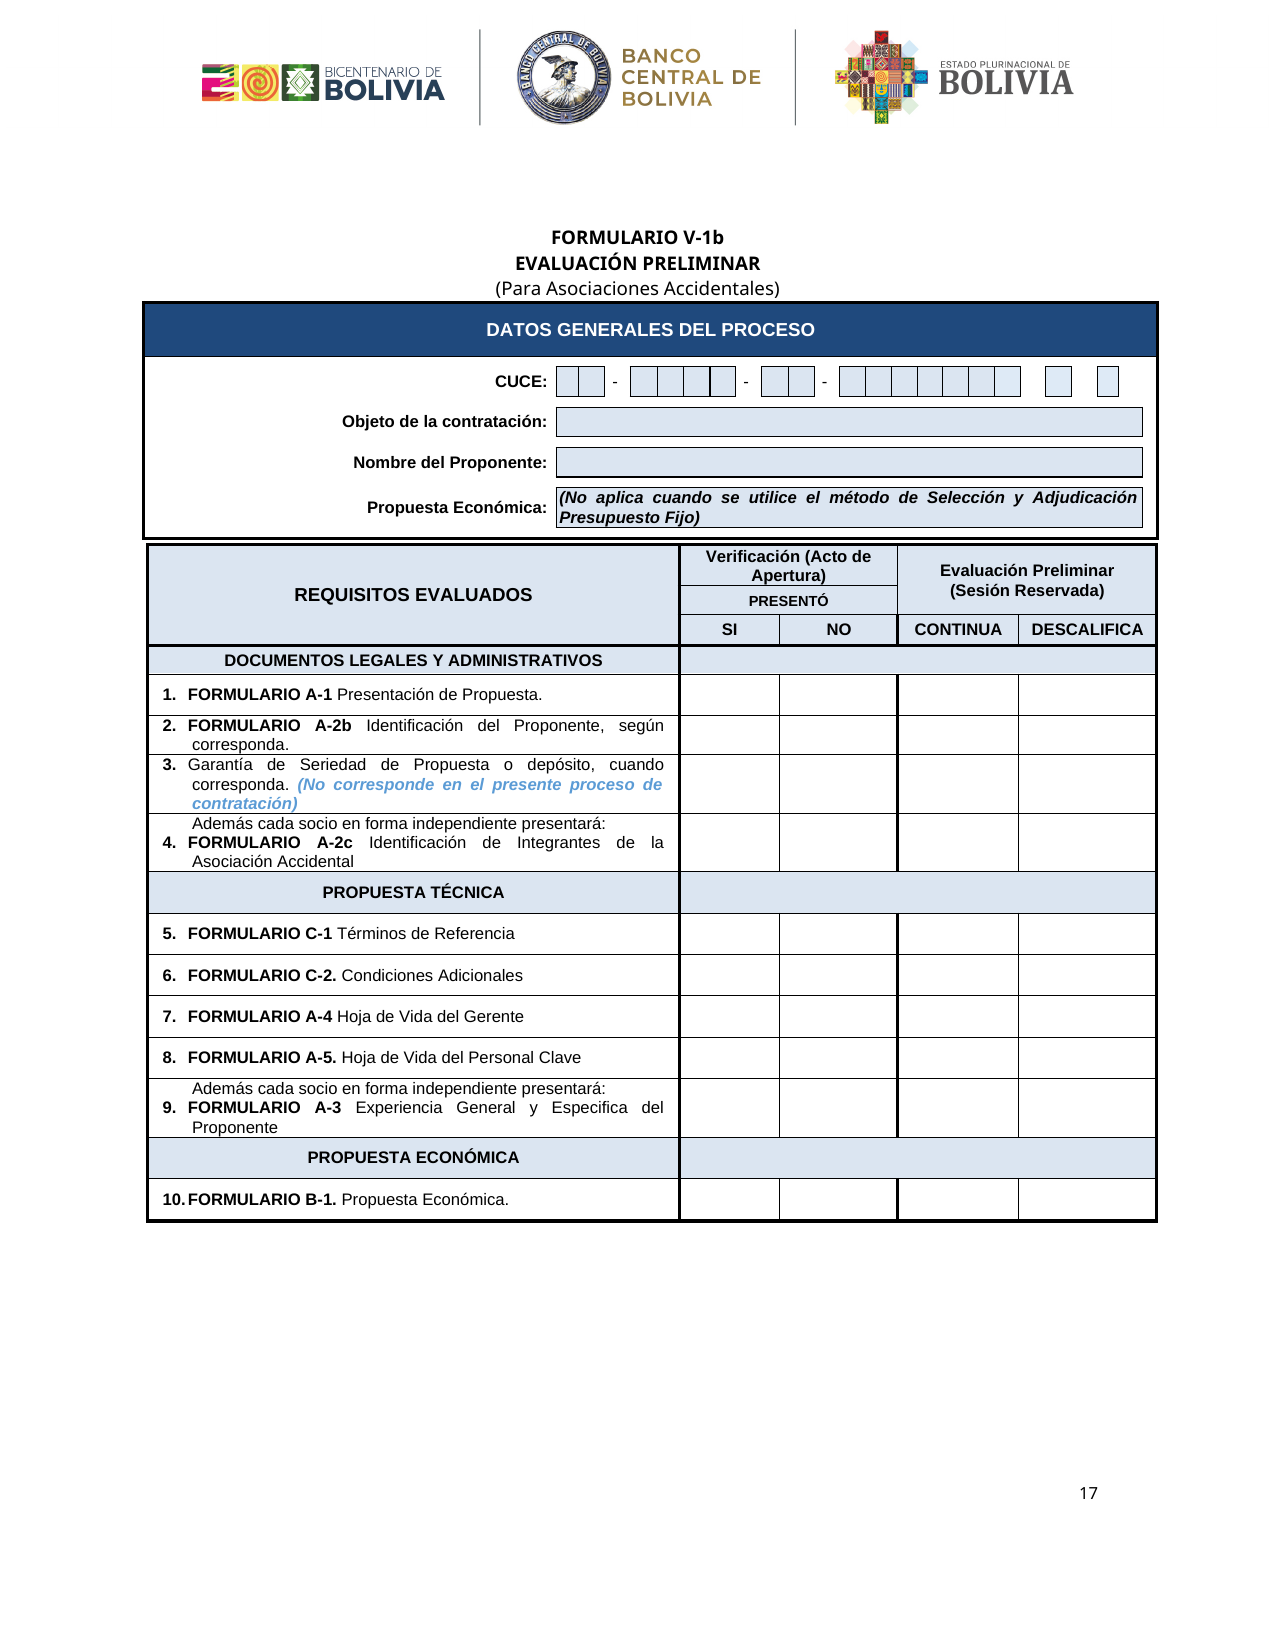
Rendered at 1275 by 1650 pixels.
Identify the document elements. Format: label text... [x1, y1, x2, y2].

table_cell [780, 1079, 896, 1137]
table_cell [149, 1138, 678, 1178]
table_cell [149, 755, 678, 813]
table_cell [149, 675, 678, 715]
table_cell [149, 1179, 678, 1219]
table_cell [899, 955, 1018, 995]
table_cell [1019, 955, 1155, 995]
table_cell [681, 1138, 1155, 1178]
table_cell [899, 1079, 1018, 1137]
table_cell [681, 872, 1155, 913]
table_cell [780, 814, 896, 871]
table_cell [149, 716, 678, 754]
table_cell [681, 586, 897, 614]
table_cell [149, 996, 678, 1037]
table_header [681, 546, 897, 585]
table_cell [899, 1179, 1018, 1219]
text (Para Asociaciones Accidentales) [177, 275, 1098, 301]
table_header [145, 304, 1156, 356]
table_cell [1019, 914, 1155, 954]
text EVALUACIÓN PRELIMINAR [177, 250, 1098, 275]
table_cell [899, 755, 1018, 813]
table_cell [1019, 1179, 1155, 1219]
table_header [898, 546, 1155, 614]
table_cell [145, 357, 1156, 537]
text FORMULARIO V-1b [177, 224, 1098, 250]
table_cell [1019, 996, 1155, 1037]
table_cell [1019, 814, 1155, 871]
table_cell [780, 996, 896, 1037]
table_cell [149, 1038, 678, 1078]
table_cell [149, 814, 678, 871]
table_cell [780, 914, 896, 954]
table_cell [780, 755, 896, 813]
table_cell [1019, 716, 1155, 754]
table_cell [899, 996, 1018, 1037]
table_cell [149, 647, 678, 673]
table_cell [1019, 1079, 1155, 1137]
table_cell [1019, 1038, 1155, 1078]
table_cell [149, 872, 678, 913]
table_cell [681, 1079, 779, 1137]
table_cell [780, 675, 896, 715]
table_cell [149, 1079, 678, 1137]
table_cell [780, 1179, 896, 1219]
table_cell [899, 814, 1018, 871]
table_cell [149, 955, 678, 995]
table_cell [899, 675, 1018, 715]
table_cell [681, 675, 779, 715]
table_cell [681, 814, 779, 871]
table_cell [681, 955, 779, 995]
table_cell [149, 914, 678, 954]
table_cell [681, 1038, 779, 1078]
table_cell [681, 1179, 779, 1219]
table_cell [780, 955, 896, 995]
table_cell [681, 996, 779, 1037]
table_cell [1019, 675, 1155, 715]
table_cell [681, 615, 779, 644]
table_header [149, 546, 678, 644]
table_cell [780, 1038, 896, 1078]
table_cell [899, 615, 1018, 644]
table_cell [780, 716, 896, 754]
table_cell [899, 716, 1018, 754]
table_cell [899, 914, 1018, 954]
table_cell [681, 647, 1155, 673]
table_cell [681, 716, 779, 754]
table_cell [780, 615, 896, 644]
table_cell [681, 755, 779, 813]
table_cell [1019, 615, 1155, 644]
picture [6, 15, 1269, 128]
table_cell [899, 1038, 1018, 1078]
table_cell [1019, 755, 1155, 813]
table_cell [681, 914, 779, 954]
